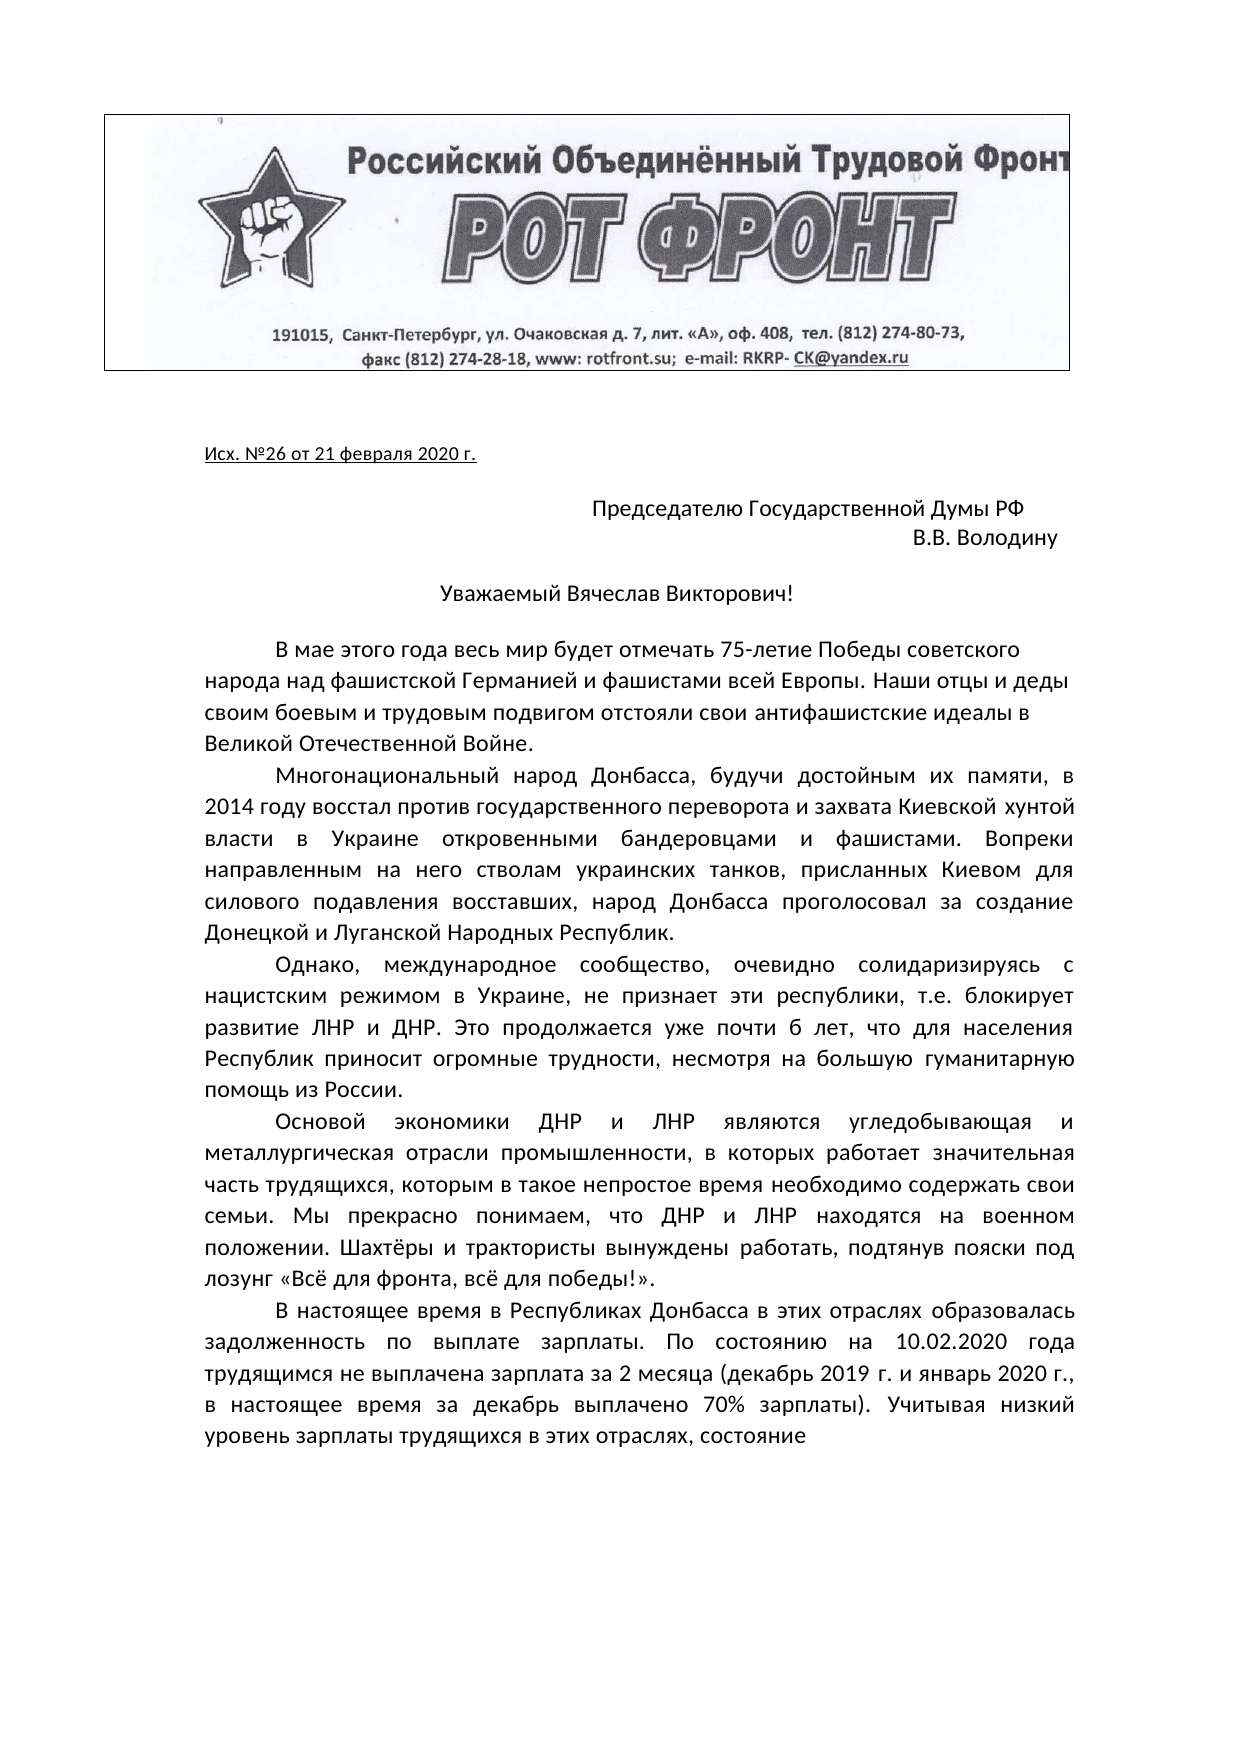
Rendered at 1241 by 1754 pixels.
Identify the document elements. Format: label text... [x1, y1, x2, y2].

text Основой экономики ДНР и ЛНР являются угледобывающая и металлургическая отрасли промышленности, в которых работает значительная часть трудящихся, которым в такое непростое время необходимо содержать свои семьи. Мы прекрасно понимаем, что ДНР и ЛНР находятся на военном положении. Шахтёры и трактористы вынуждены работать, подтянув пояски под лозунг «Всё для фронта, всё для победы!». [204, 1104, 1075, 1293]
text Многонациональный народ Донбасса, будучи достойным их памяти, в 2014 году восстал против государственного переворота и захвата Киевской хунтой власти в Украине откровенными бандеровцами и фашистами. Вопреки направленным на него стволам украинских танков, присланных Киевом для силового подавления восставших, народ Донбасса проголосовал за создание Донецкой и Луганской Народных Республик. [204, 758, 1075, 947]
text Однако, международное сообщество, очевидно солидаризируясь с нацистским режимом в Украине, не признает эти республики, т.е. блокирует развитие ЛНР и ДНР. Это продолжается уже почти б лет, что для населения Республик приносит огромные трудности, несмотря на большую гуманитарную помощь из России. [204, 947, 1075, 1104]
text В мае этого года весь мир будет отмечать 75-летие Победы советского народа над фашистской Германией и фашистами всей Европы. Наши отцы и деды своим боевым и трудовым подвигом отстояли свои антифашистские идеалы в Великой Отечественной Войне. [204, 632, 1075, 758]
text В.В. Володину [913, 526, 1079, 550]
text В настоящее время в Республиках Донбасса в этих отраслях образовалась задолженность по выплате зарплаты. По состоянию на 10.02.2020 года трудящимся не выплачена зарплата за 2 месяца (декабрь 2019 г. и январь 2020 г., в настоящее время за декабрь выплачено 70% зарплаты). Учитывая низкий уровень зарплаты трудящихся в этих отраслях, состояние [204, 1293, 1075, 1450]
text Уважаемый Вячеслав Викторович! [440, 582, 1079, 606]
picture [105, 115, 1069, 370]
text Председателю Государственной Думы РФ [592, 497, 1079, 521]
text Исх. №26 от 21 февраля 2020 г. [204, 445, 1079, 464]
